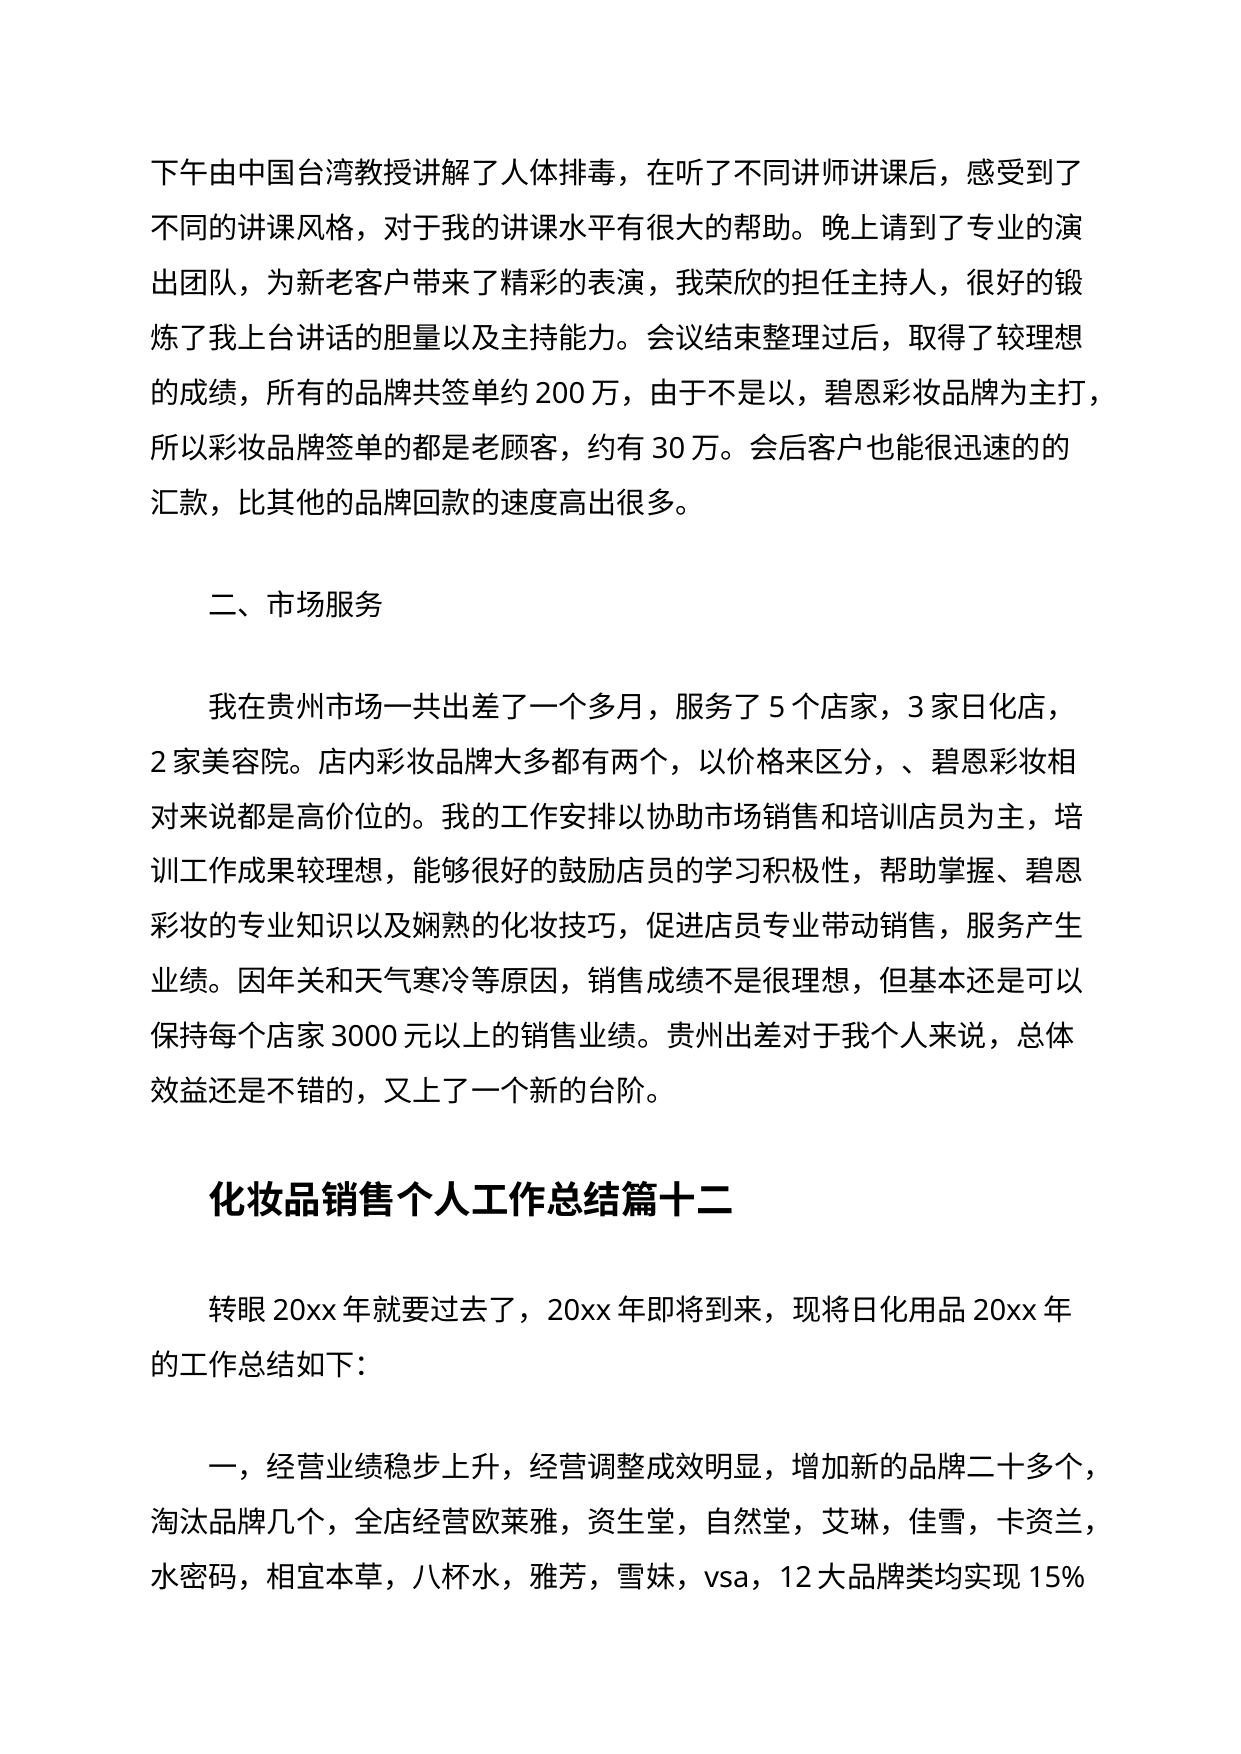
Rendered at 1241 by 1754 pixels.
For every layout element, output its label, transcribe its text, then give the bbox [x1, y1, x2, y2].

text 化妆品销售个人工作总结篇十二 [150, 1169, 1090, 1224]
text 我在贵州市场一共出差了一个多月，服务了5个店家，3家日化店，2家美容院。店内彩妆品牌大多都有两个，以价格来区分，、碧恩彩妆相对来说都是高价位的。我的工作安排以协助市场销售和培训店员为主，培训工作成果较理想，能够很好的鼓励店员的学习积极性，帮助掌握、碧恩彩妆的专业知识以及娴熟的化妆技巧，促进店员专业带动销售，服务产生业绩。因年关和天气寒冷等原因，销售成绩不是很理想，但基本还是可以保持每个店家3000元以上的销售业绩。贵州出差对于我个人来说，总体效益还是不错的，又上了一个新的台阶。 [150, 683, 1090, 1110]
text 转眼20xx年就要过去了，20xx年即将到来，现将日化用品20xx年的工作总结如下： [150, 1287, 1090, 1384]
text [150, 150, 1090, 522]
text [150, 1444, 1090, 1596]
text 二、市场服务 [150, 581, 1090, 624]
